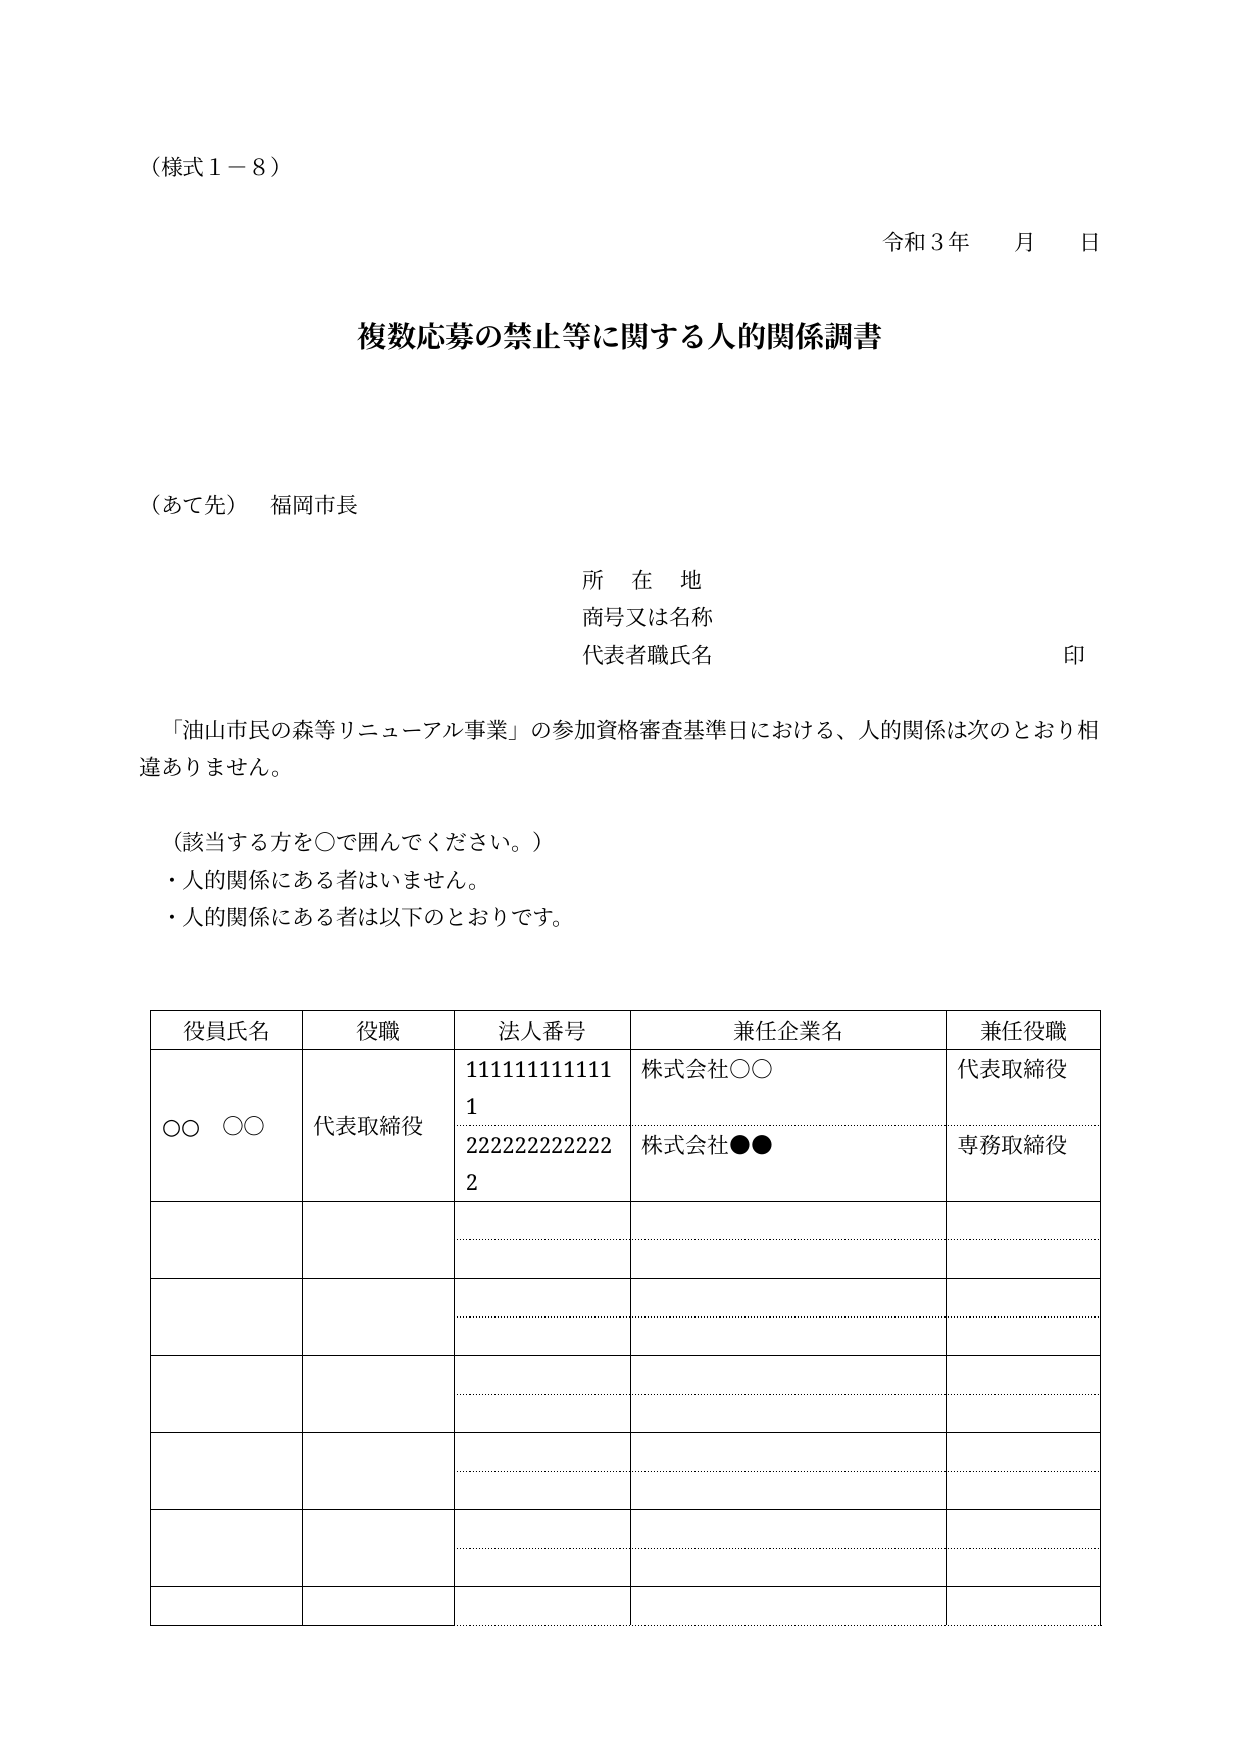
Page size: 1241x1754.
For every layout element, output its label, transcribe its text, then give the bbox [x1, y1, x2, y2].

table_header 兼任企業名 [631, 1011, 946, 1049]
table_header 役職 [303, 1011, 454, 1049]
text 複数応募の禁止等に関する人的関係調書 [139, 298, 1101, 373]
table_cell [631, 1394, 946, 1432]
table_cell [947, 1471, 1100, 1509]
table_cell 1111111111111 [455, 1050, 630, 1125]
table_cell [151, 1510, 302, 1586]
text 代表者職氏名 印 [139, 635, 1101, 673]
table_cell [151, 1202, 302, 1278]
table_cell [151, 1279, 302, 1355]
table_cell [631, 1471, 946, 1509]
table_header 法人番号 [455, 1011, 630, 1049]
table_cell [631, 1510, 946, 1548]
table_cell [455, 1239, 630, 1278]
table_cell ○○ ○○ [151, 1050, 302, 1201]
table_cell [455, 1356, 630, 1393]
table_cell [631, 1587, 946, 1625]
table_cell [303, 1356, 454, 1432]
table_cell [947, 1316, 1100, 1355]
table_cell [151, 1433, 302, 1509]
table_cell [947, 1587, 1100, 1625]
table_cell [303, 1202, 454, 1278]
table_header 兼任役職 [947, 1011, 1100, 1049]
table_cell 専務取締役 [947, 1125, 1100, 1201]
table_cell [947, 1548, 1100, 1586]
table_cell [631, 1316, 946, 1355]
table_cell [947, 1356, 1100, 1393]
table_cell 株式会社○○ [631, 1050, 946, 1125]
table_cell [151, 1587, 302, 1625]
table_cell 株式会社●● [631, 1125, 946, 1201]
table_cell [303, 1433, 454, 1509]
text 「油山市民の森等リニューアル事業」の参加資格審査基準日における、人的関係は次のとおり相違ありません。 [139, 710, 1101, 785]
table_header 役員氏名 [151, 1011, 302, 1049]
text 令和３年 月 日 [139, 223, 1101, 260]
table_cell [151, 1356, 302, 1432]
table_cell [631, 1279, 946, 1316]
table_cell [455, 1316, 630, 1355]
table_cell [303, 1279, 454, 1355]
text （あて先） 福岡市長 [139, 485, 1101, 523]
table_cell [455, 1510, 630, 1548]
table_cell [947, 1394, 1100, 1432]
table_cell [303, 1510, 454, 1586]
table_cell [947, 1433, 1100, 1471]
table_cell 代表取締役 [947, 1050, 1100, 1125]
table_cell [455, 1433, 630, 1471]
text ・人的関係にある者は以下のとおりです。 [139, 898, 1101, 935]
table_cell [455, 1471, 630, 1509]
table_cell [455, 1279, 630, 1316]
table_cell [947, 1279, 1100, 1316]
table_cell [631, 1202, 946, 1239]
table_cell [455, 1202, 630, 1239]
table_cell [455, 1548, 630, 1586]
table_cell [947, 1202, 1100, 1239]
table_cell [947, 1510, 1100, 1548]
table_cell 代表取締役 [303, 1050, 454, 1201]
table_cell [947, 1239, 1100, 1278]
text 商号又は名称 [139, 598, 1101, 635]
table_cell 2222222222222 [455, 1125, 630, 1201]
table_cell [631, 1239, 946, 1278]
table_cell [631, 1433, 946, 1471]
table_cell [455, 1394, 630, 1432]
table_cell [631, 1356, 946, 1393]
table_cell [303, 1587, 454, 1625]
table_cell [631, 1548, 946, 1586]
text 所 在 地 [139, 560, 1101, 598]
text （該当する方を○で囲んでください。） [139, 823, 1101, 860]
table_cell [455, 1587, 630, 1625]
text （様式１－８） [139, 148, 1101, 185]
text ・人的関係にある者はいません。 [139, 860, 1101, 898]
